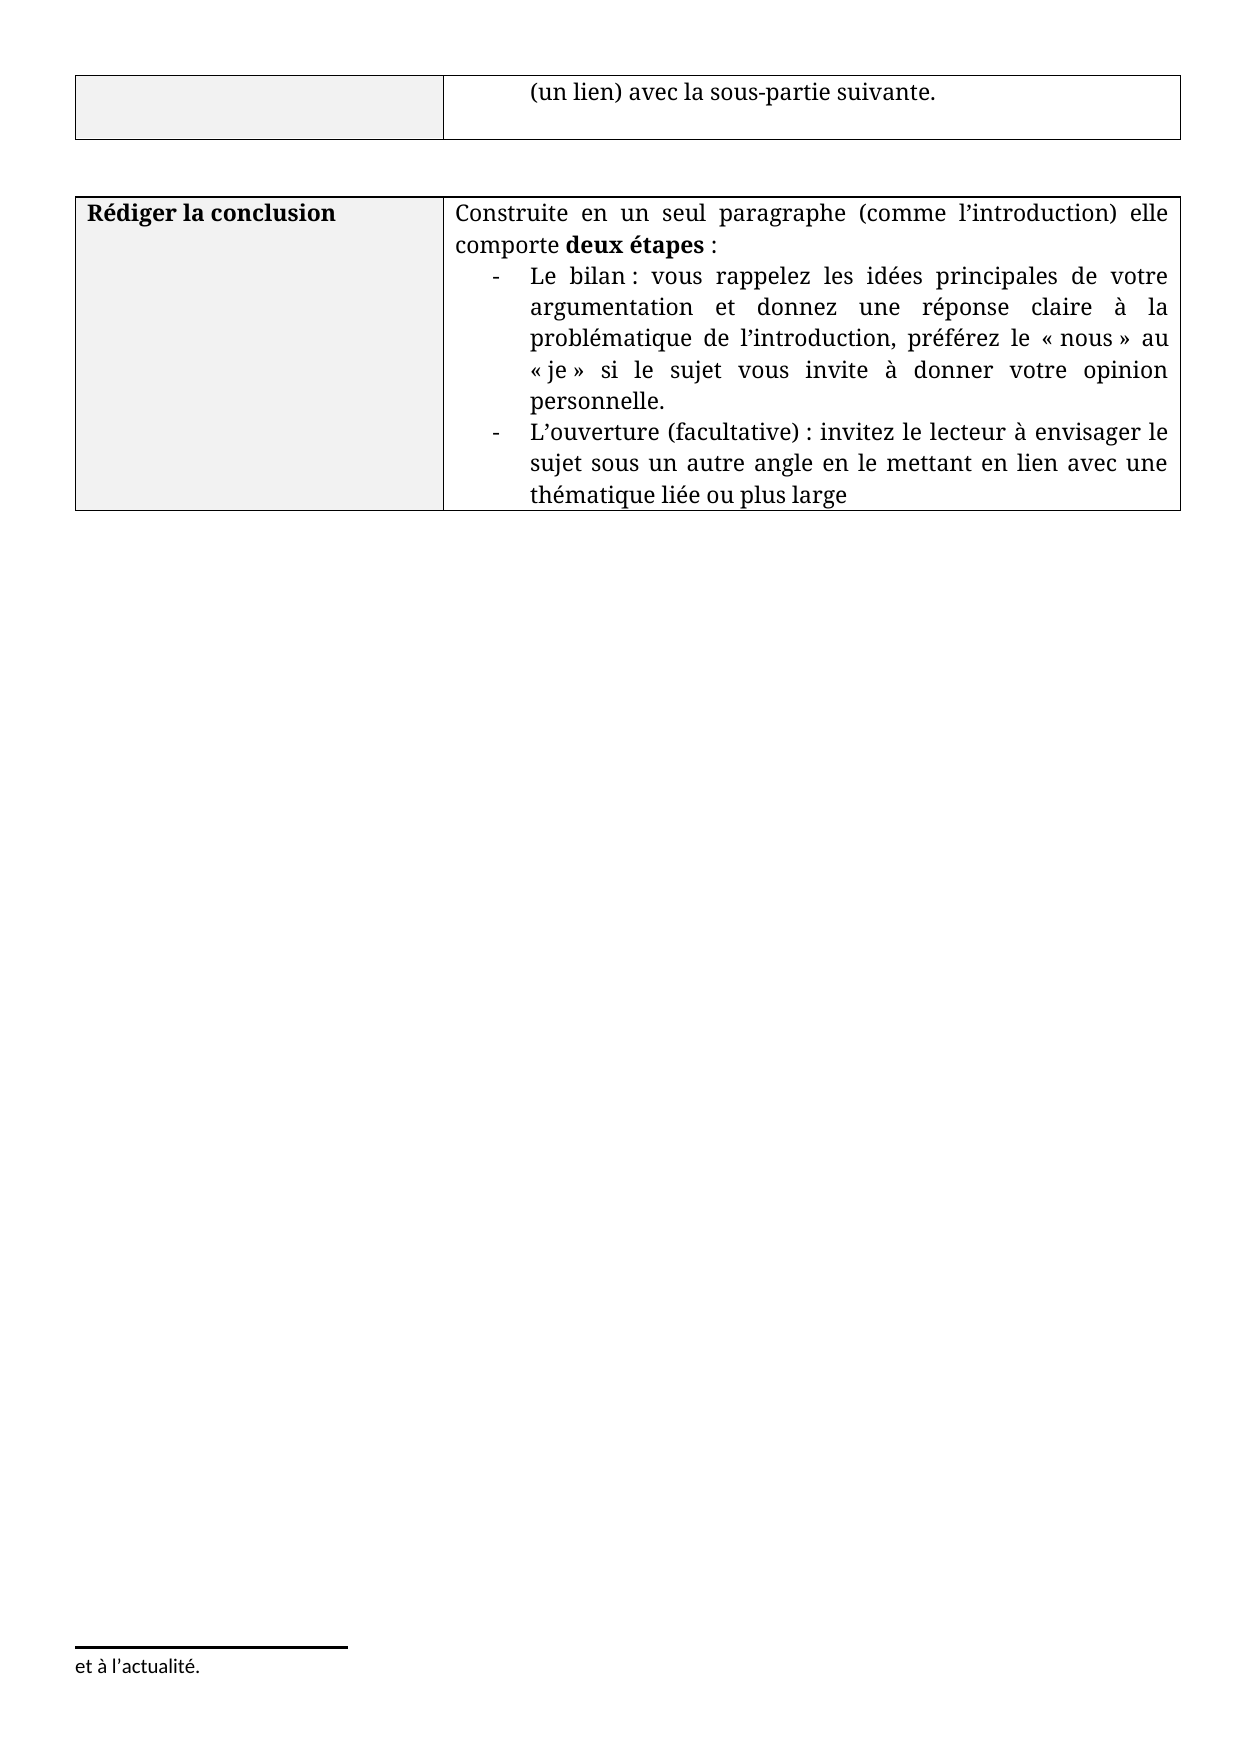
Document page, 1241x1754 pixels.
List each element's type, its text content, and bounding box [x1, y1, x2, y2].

table_header Construite en un seul paragraphe (comme l’introduction) elle comporte deux étapes : Le bilan : vous rappelez les idées principales de votre argumentation et donnez une réponse claire à la problématique de l’introduction, préférez le « nous » au « je » si le sujet vous invite à donner votre opinion personnelle. L’ouverture (facultative) : invitez le lecteur à envisager le sujet sous un autre angle en le mettant en lien avec une thématique liée ou plus large [444, 198, 1180, 510]
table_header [76, 76, 443, 138]
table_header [444, 76, 1180, 138]
table_header Rédiger la conclusion [76, 198, 443, 510]
